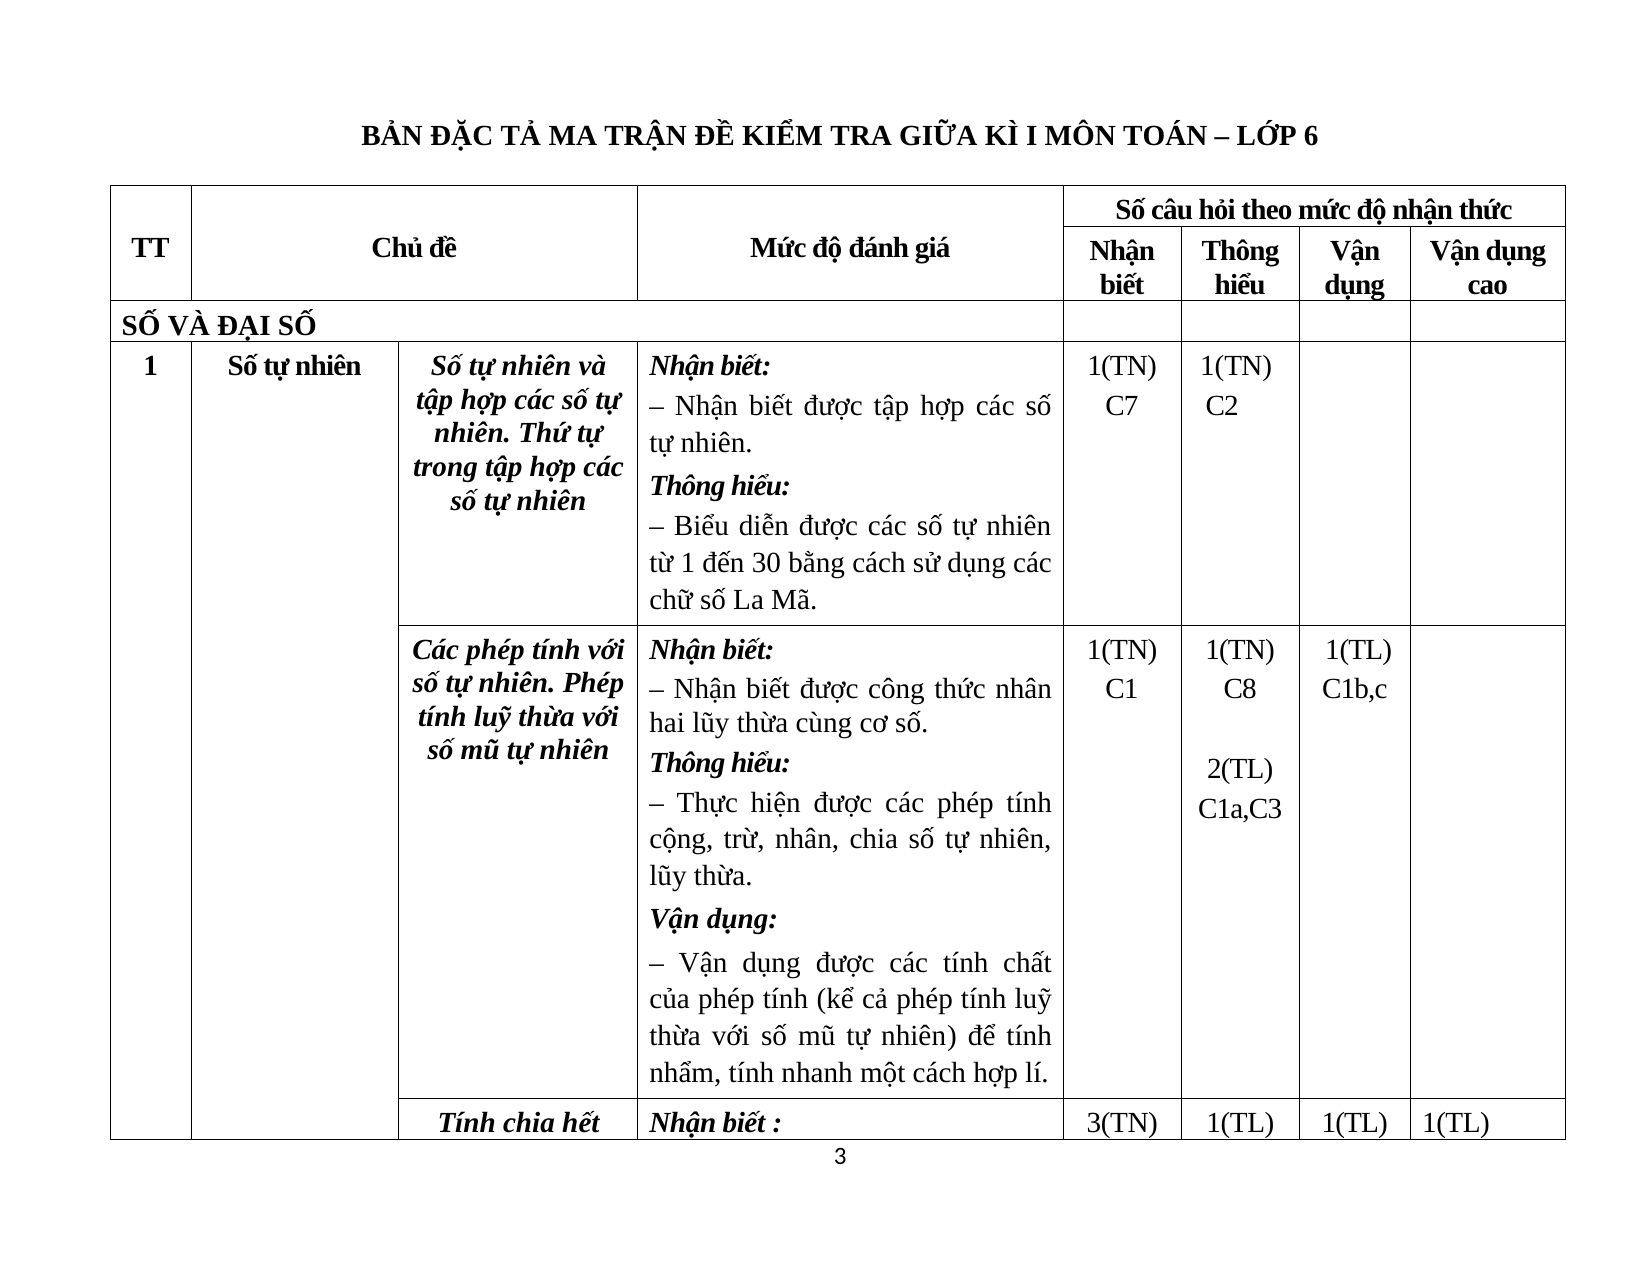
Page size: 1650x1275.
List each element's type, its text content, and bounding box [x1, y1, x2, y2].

table_header Chủ đề [192, 186, 637, 300]
table_cell 1(TL) C2 [1182, 1099, 1299, 1139]
table_cell [1411, 301, 1565, 341]
table_cell Các phép tính với số tự nhiên. Phép tính luỹ thừa với số mũ tự nhiên [399, 626, 637, 1098]
table_cell 3(TN) C4,C6,C11. [1064, 1099, 1181, 1139]
table_cell [1411, 342, 1565, 624]
table_cell Nhận biết: – Nhận biết được tập hợp các số tự nhiên. Thông hiểu: – Biểu diễn được các số tự nhiên từ 1 đến 30 bằng cách sử dụng các chữ số La Mã. [638, 342, 1063, 624]
table_cell [1411, 626, 1565, 1098]
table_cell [399, 1099, 637, 1139]
table_cell 1(TL) C6 [1411, 1099, 1565, 1139]
table_cell Nhận biết: – Nhận biết được công thức nhân hai lũy thừa cùng cơ số. Thông hiểu: – Thực hiện được các phép tính cộng, trừ, nhân, chia số tự nhiên, lũy thừa. Vận dụng: – Vận dụng được các tính chất của phép tính (kể cả phép tính luỹ thừa với số mũ tự nhiên) để tính nhẩm, tính nhanh một cách hợp lí. [638, 626, 1063, 1098]
table_cell Vận dụng [1300, 227, 1410, 300]
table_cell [638, 1099, 1063, 1139]
table_cell Vận dụng cao [1411, 227, 1565, 300]
table_cell 1(TN) C7 [1064, 342, 1181, 624]
table_cell Số tự nhiên và tập hợp các số tự nhiên. Thứ tự trong tập hợp các số tự nhiên [399, 342, 637, 624]
table_header Mức độ đánh giá [638, 186, 1063, 300]
table_cell [1182, 301, 1299, 341]
table_cell 1(TN) C2 [1182, 342, 1299, 624]
table_cell [1300, 342, 1410, 624]
table_cell Thông hiểu [1182, 227, 1299, 300]
table_cell Số tự nhiên [192, 342, 398, 1139]
table_cell 1(TL) C1b,c [1300, 626, 1410, 1098]
table_cell [1300, 301, 1410, 341]
table_cell [1064, 301, 1181, 341]
table_cell 1 [111, 342, 191, 1139]
table_header TT [111, 186, 191, 300]
table_cell 1(TL) C5. [1300, 1099, 1410, 1139]
table_cell SỐ VÀ ĐẠI SỐ [111, 301, 1063, 341]
table_cell 1(TN) C8 2(TL) C1a,C3 [1182, 626, 1299, 1098]
table_cell 1(TN) C1 [1064, 626, 1181, 1098]
table_cell Nhận biết [1064, 227, 1181, 300]
text BẢN ĐẶC TẢ MA TRẬN ĐỀ KIỂM TRA GIỮA KÌ I MÔN TOÁN – LỚP 6 [148, 118, 1532, 152]
table_header Số câu hỏi theo mức độ nhận thức [1064, 186, 1565, 226]
